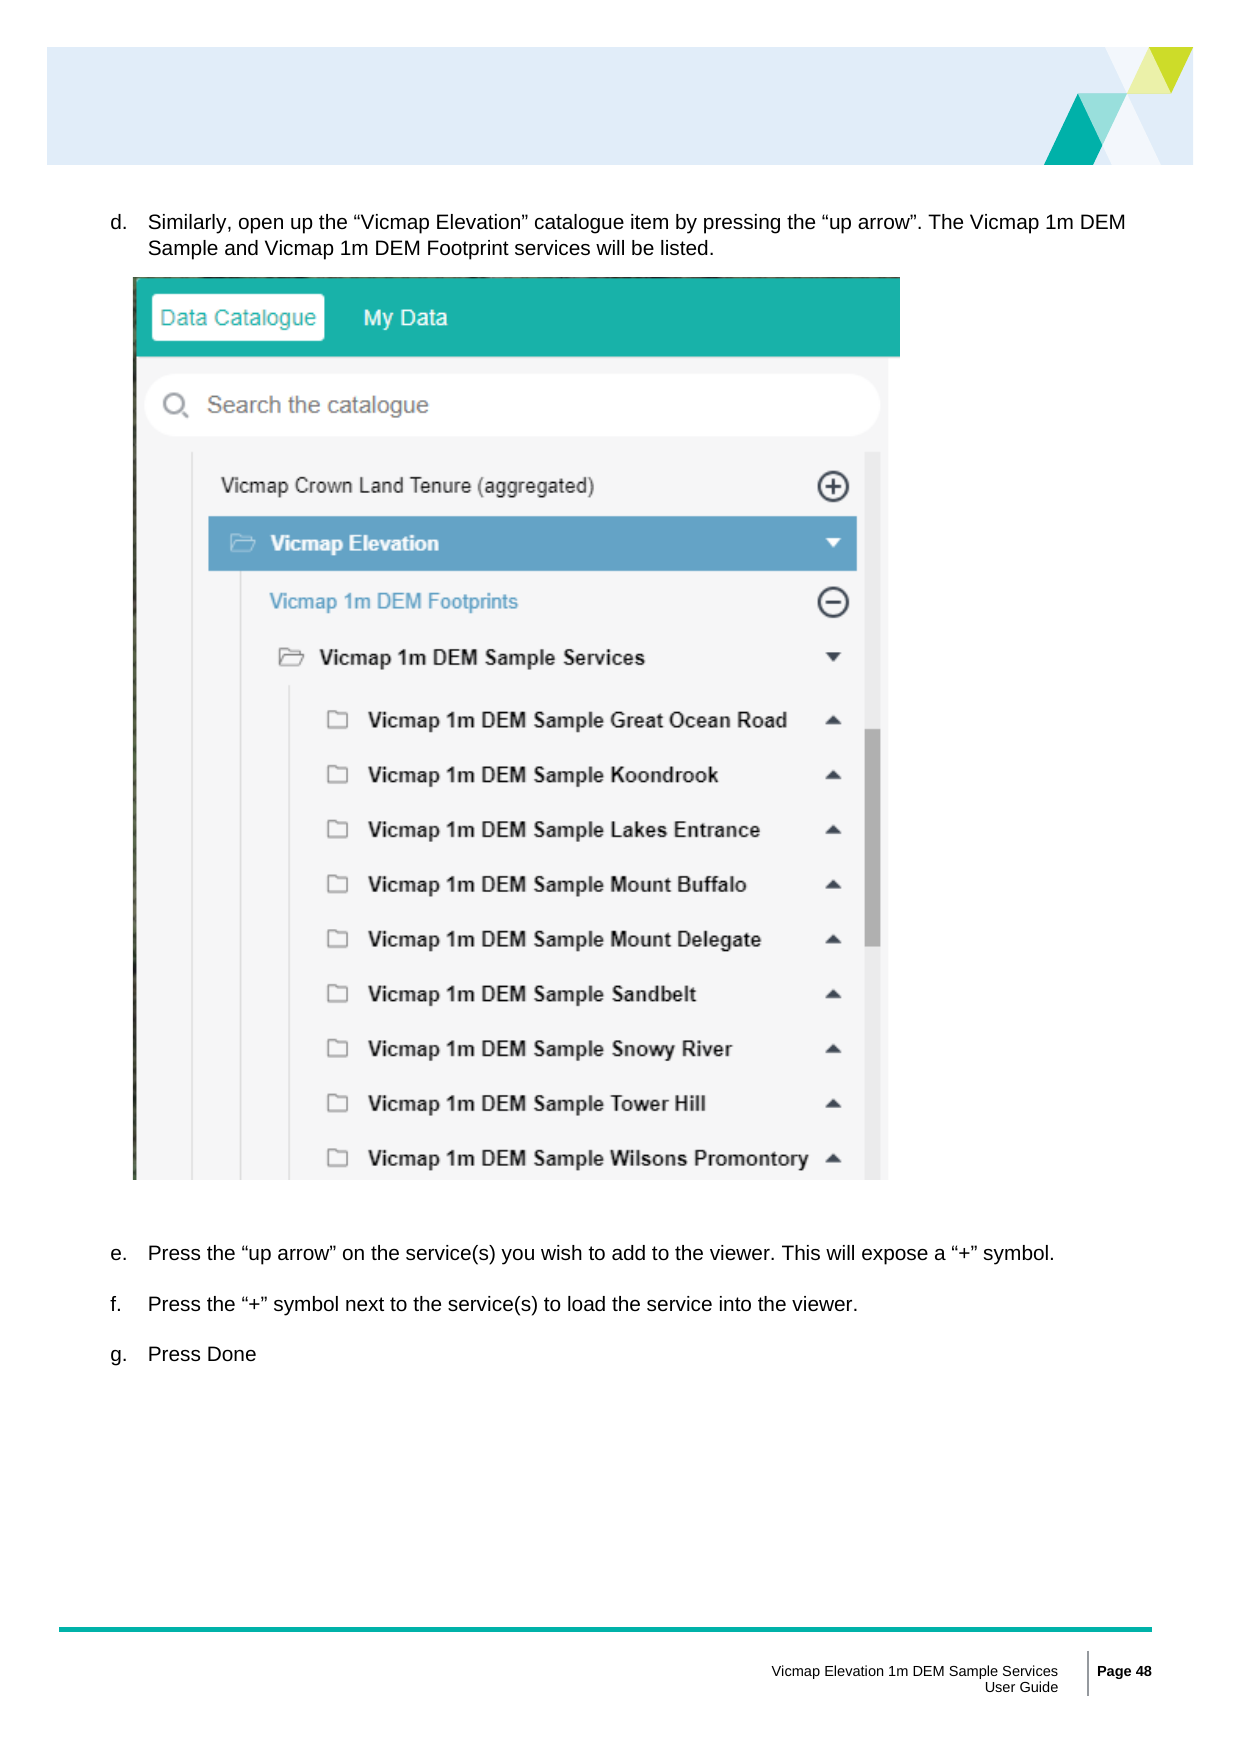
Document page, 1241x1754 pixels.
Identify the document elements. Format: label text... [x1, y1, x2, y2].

list Press the “up arrow” on the service(s) you wish to add to the viewer. This will expose a “+” symbol. [110, 1240, 1152, 1264]
list Press the “+” symbol next to the service(s) to load the service into the viewer. [110, 1292, 1152, 1316]
list Press Done [110, 1342, 1152, 1366]
list Similarly, open up the “Vicmap Elevation” catalogue item by pressing the “up arrow”. The Vicmap 1m DEM Sample and Vicmap 1m DEM Footprint services will be listed. [110, 209, 1152, 259]
picture [132, 277, 900, 1180]
